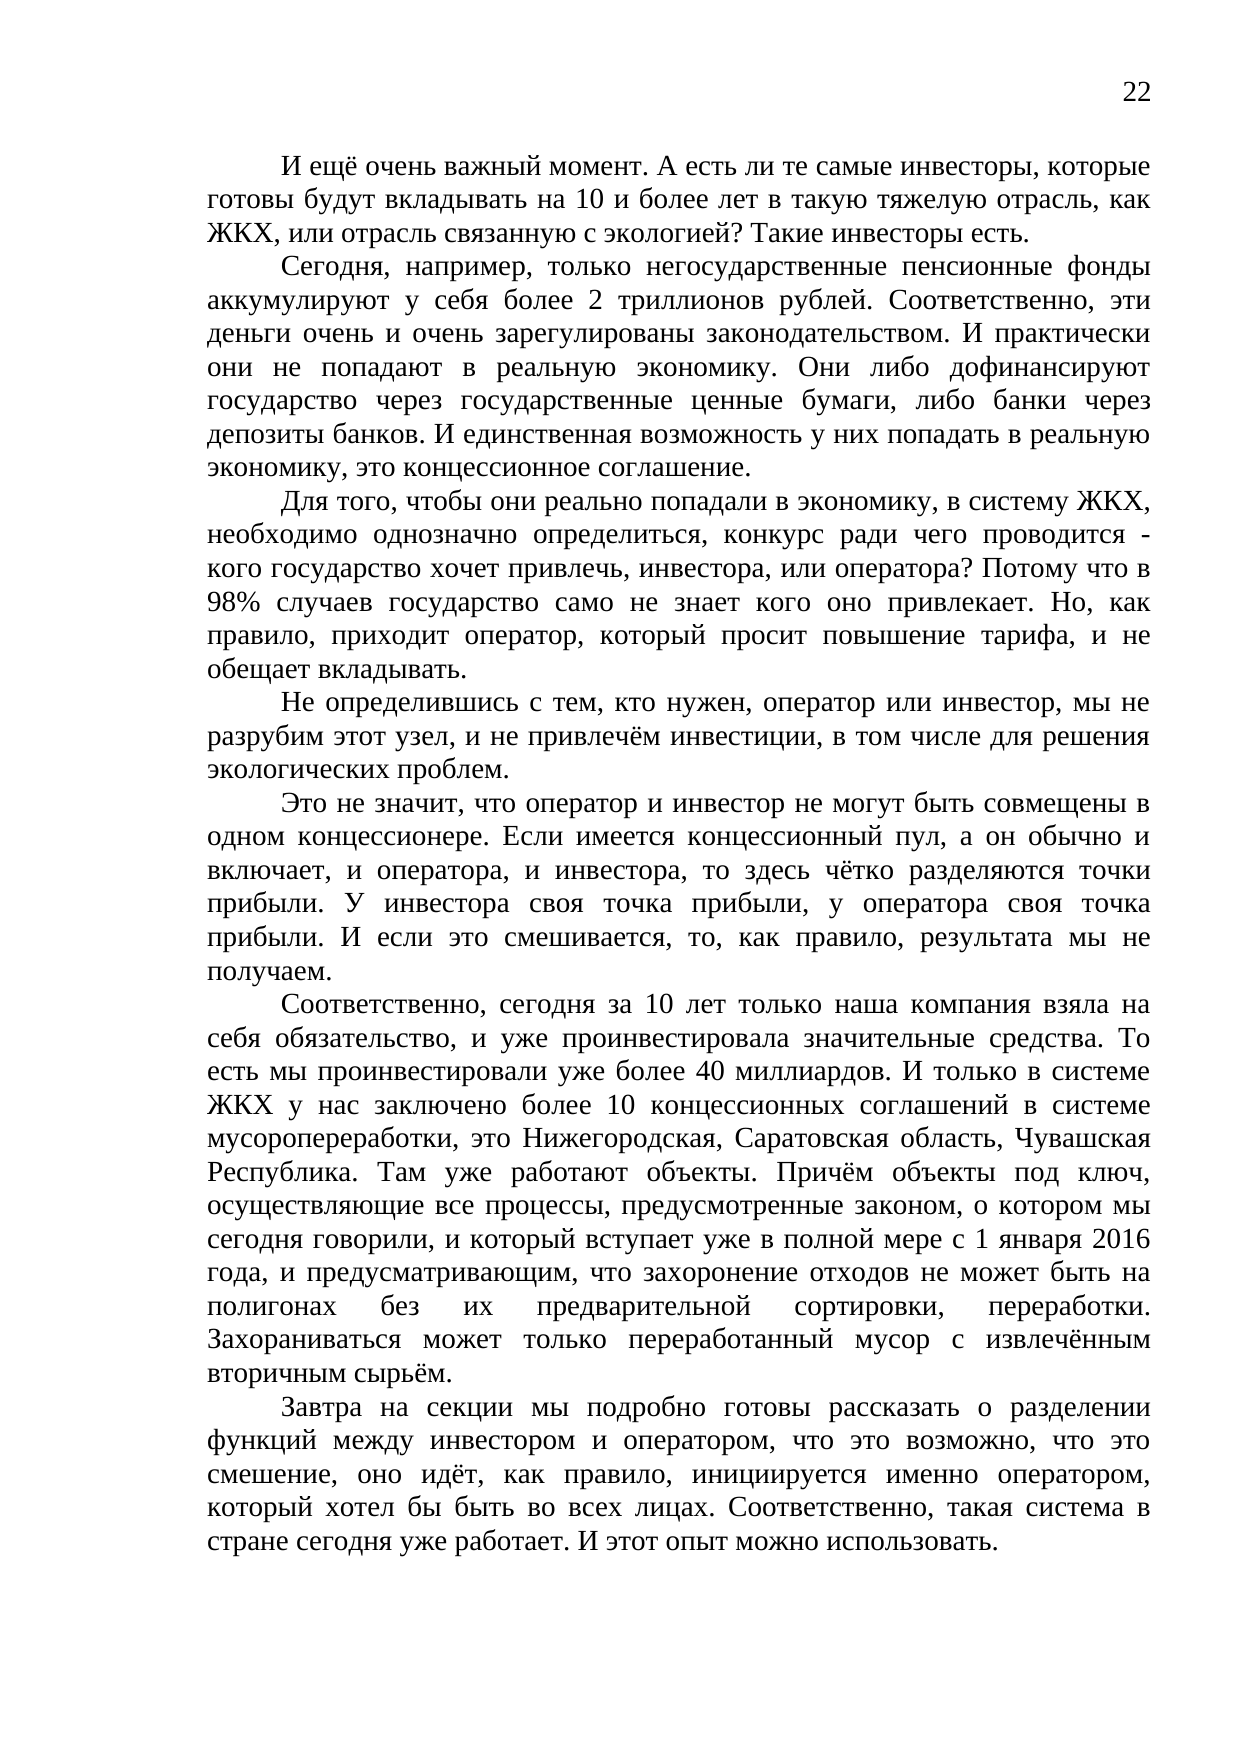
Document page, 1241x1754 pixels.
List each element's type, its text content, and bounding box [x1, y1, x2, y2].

text Завтра на секции мы подробно готовы рассказать о разделении функций между инвестором и оператором, что это возможно, что это смешение, оно идёт, как правило, инициируется именно оператором, который хотел бы быть во всех лицах. Соответственно, такая система в стране сегодня уже работает. И этот опыт можно использовать. [207, 1389, 1152, 1556]
text Для того, чтобы они реально попадали в экономику, в систему ЖКХ, необходимо однозначно определиться, конкурс ради чего проводится - кого государство хочет привлечь, инвестора, или оператора? Потому что в 98% случаев государство само не знает кого оно привлекает. Но, как правило, приходит оператор, который просит повышение тарифа, и не обещает вкладывать. [207, 483, 1152, 684]
text И ещё очень важный момент. А есть ли те самые инвесторы, которые готовы будут вкладывать на 10 и более лет в такую тяжелую отрасль, как ЖКХ, или отрасль связанную с экологией? Такие инвесторы есть. [207, 148, 1152, 248]
text Соответственно, сегодня за 10 лет только наша компания взяла на себя обязательство, и уже проинвестировала значительные средства. То есть мы проинвестировали уже более 40 миллиардов. И только в системе ЖКХ у нас заключено более 10 концессионных соглашений в системе мусоропереработки, это Нижегородская, Саратовская область, Чувашская Республика. Там уже работают объекты. Причём объекты под ключ, осуществляющие все процессы, предусмотренные законом, о котором мы сегодня говорили, и который вступает уже в полной мере с 1 января 2016 года, и предусматривающим, что захоронение отходов не может быть на полигонах без их предварительной сортировки, переработки. Захораниваться может только переработанный мусор с извлечённым вторичным сырьём. [207, 986, 1152, 1389]
text Это не значит, что оператор и инвестор не могут быть совмещены в одном концессионере. Если имеется концессионный пул, а он обычно и включает, и оператора, и инвестора, то здесь чётко разделяются точки прибыли. У инвестора своя точка прибыли, у оператора своя точка прибыли. И если это смешивается, то, как правило, результата мы не получаем. [207, 785, 1152, 986]
text Не определившись с тем, кто нужен, оператор или инвестор, мы не разрубим этот узел, и не привлечём инвестиции, в том числе для решения экологических проблем. [207, 684, 1152, 785]
text Сегодня, например, только негосударственные пенсионные фонды аккумулируют у себя более 2 триллионов рублей. Соответственно, эти деньги очень и очень зарегулированы законодательством. И практически они не попадают в реальную экономику. Они либо дофинансируют государство через государственные ценные бумаги, либо банки через депозиты банков. И единственная возможность у них попадать в реальную экономику, это концессионное соглашение. [207, 248, 1152, 483]
